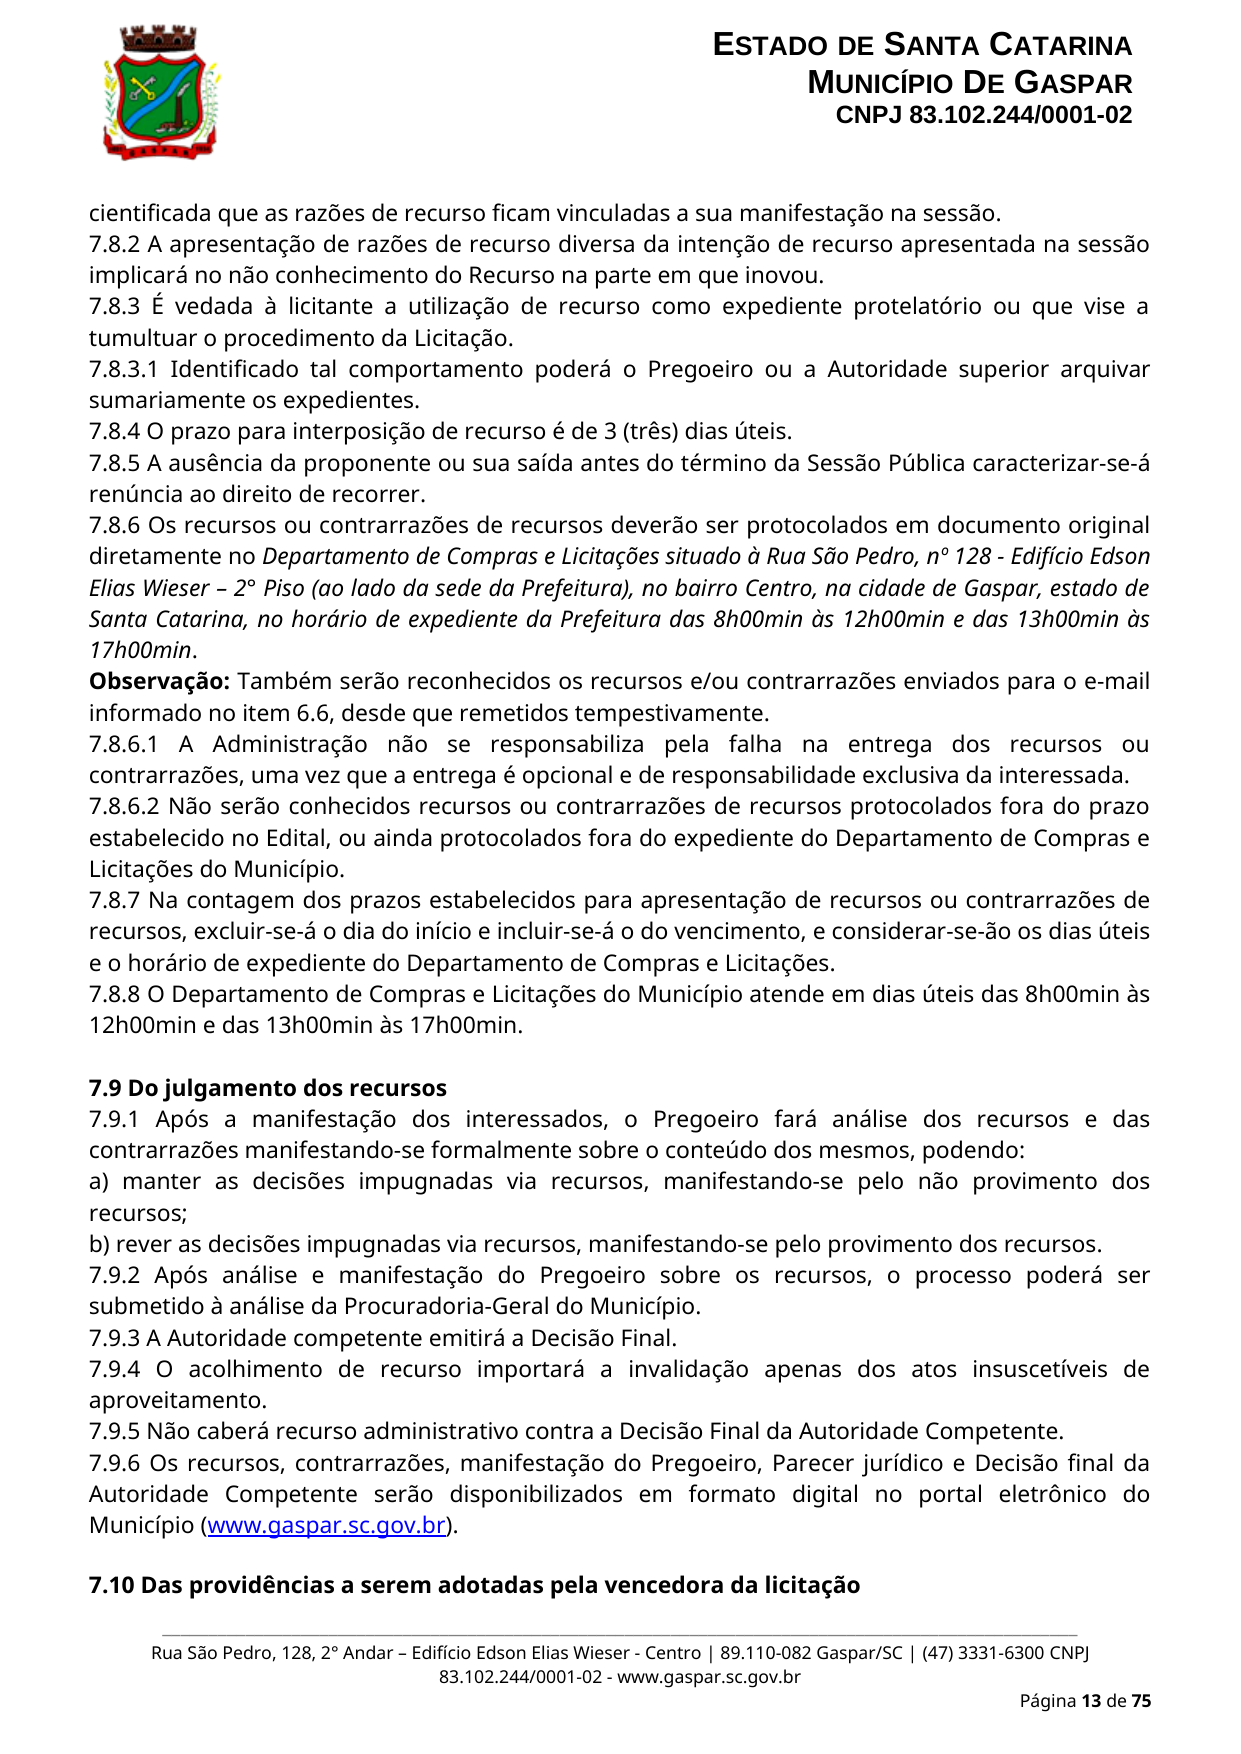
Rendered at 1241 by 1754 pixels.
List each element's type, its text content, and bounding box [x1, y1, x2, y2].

text 7.9.6 Os recursos, contrarrazões, manifestação do Pregoeiro, Parecer jurídico e Decisão final da Autoridade Competente serão disponibilizados em formato digital no portal eletrônico do Município (www.gaspar.sc.gov.br). [89, 1446, 1152, 1540]
text 7.8.5 A ausência da proponente ou sua saída antes do término da Sessão Pública caracterizar-se-á renúncia ao direito de recorrer. [89, 446, 1152, 509]
text 7.8.8 O Departamento de Compras e Licitações do Município atende em dias úteis das 8h00min às 12h00min e das 13h00min às 17h00min. [89, 978, 1152, 1040]
text 7.9.4 O acolhimento de recurso importará a invalidação apenas dos atos insuscetíveis de aproveitamento. [89, 1353, 1152, 1415]
text Observação: Também serão reconhecidos os recursos e/ou contrarrazões enviados para o e-mail informado no item 6.6, desde que remetidos tempestivamente. [89, 665, 1152, 728]
picture [100, 23, 226, 163]
text 7.8.3 É vedada à licitante a utilização de recurso como expediente protelatório ou que vise a tumultuar o procedimento da Licitação. [89, 290, 1152, 353]
text 7.8.6.2 Não serão conhecidos recursos ou contrarrazões de recursos protocolados fora do prazo estabelecido no Edital, ou ainda protocolados fora do expediente do Departamento de Compras e Licitações do Município. [89, 790, 1152, 884]
text a) manter as decisões impugnadas via recursos, manifestando-se pelo não provimento dos recursos; [89, 1165, 1152, 1228]
text 7.9 Do julgamento dos recursos [89, 1071, 1152, 1103]
text 7.8.2 A apresentação de razões de recurso diversa da intenção de recurso apresentada na sessão implicará no não conhecimento do Recurso na parte em que inovou. [89, 228, 1152, 290]
text 7.10 Das providências a serem adotadas pela vencedora da licitação [89, 1569, 1152, 1600]
text 7.8.6.1 A Administração não se responsabiliza pela falha na entrega dos recursos ou contrarrazões, uma vez que a entrega é opcional e de responsabilidade exclusiva da interessada. [89, 728, 1152, 790]
text 7.9.1 Após a manifestação dos interessados, o Pregoeiro fará análise dos recursos e das contrarrazões manifestando-se formalmente sobre o conteúdo dos mesmos, podendo: [89, 1103, 1152, 1165]
text 7.9.2 Após análise e manifestação do Pregoeiro sobre os recursos, o processo poderá ser submetido à análise da Procuradoria-Geral do Município. [89, 1259, 1152, 1321]
text 7.8.3.1 Identificado tal comportamento poderá o Pregoeiro ou a Autoridade superior arquivar sumariamente os expedientes. [89, 353, 1152, 415]
text 7.8.4 O prazo para interposição de recurso é de 3 (três) dias úteis. [89, 415, 1152, 446]
text 7.9.5 Não caberá recurso administrativo contra a Decisão Final da Autoridade Competente. [89, 1415, 1152, 1446]
text 7.9.3 A Autoridade competente emitirá a Decisão Final. [89, 1321, 1152, 1353]
text 7.8.6 Os recursos ou contrarrazões de recursos deverão ser protocolados em documento original diretamente no Departamento de Compras e Licitações situado à Rua São Pedro, nº 128 - Edifício Edson Elias Wieser – 2° Piso (ao lado da sede da Prefeitura), no bairro Centro, na cidade de Gaspar, estado de Santa Catarina, no horário de expediente da Prefeitura das 8h00min às 12h00min e das 13h00min às 17h00min. [89, 509, 1152, 665]
text b) rever as decisões impugnadas via recursos, manifestando-se pelo provimento dos recursos. [89, 1228, 1152, 1259]
text 7.8.7 Na contagem dos prazos estabelecidos para apresentação de recursos ou contrarrazões de recursos, excluir-se-á o dia do início e incluir-se-á o do vencimento, e considerar-se-ão os dias úteis e o horário de expediente do Departamento de Compras e Licitações. [89, 884, 1152, 978]
